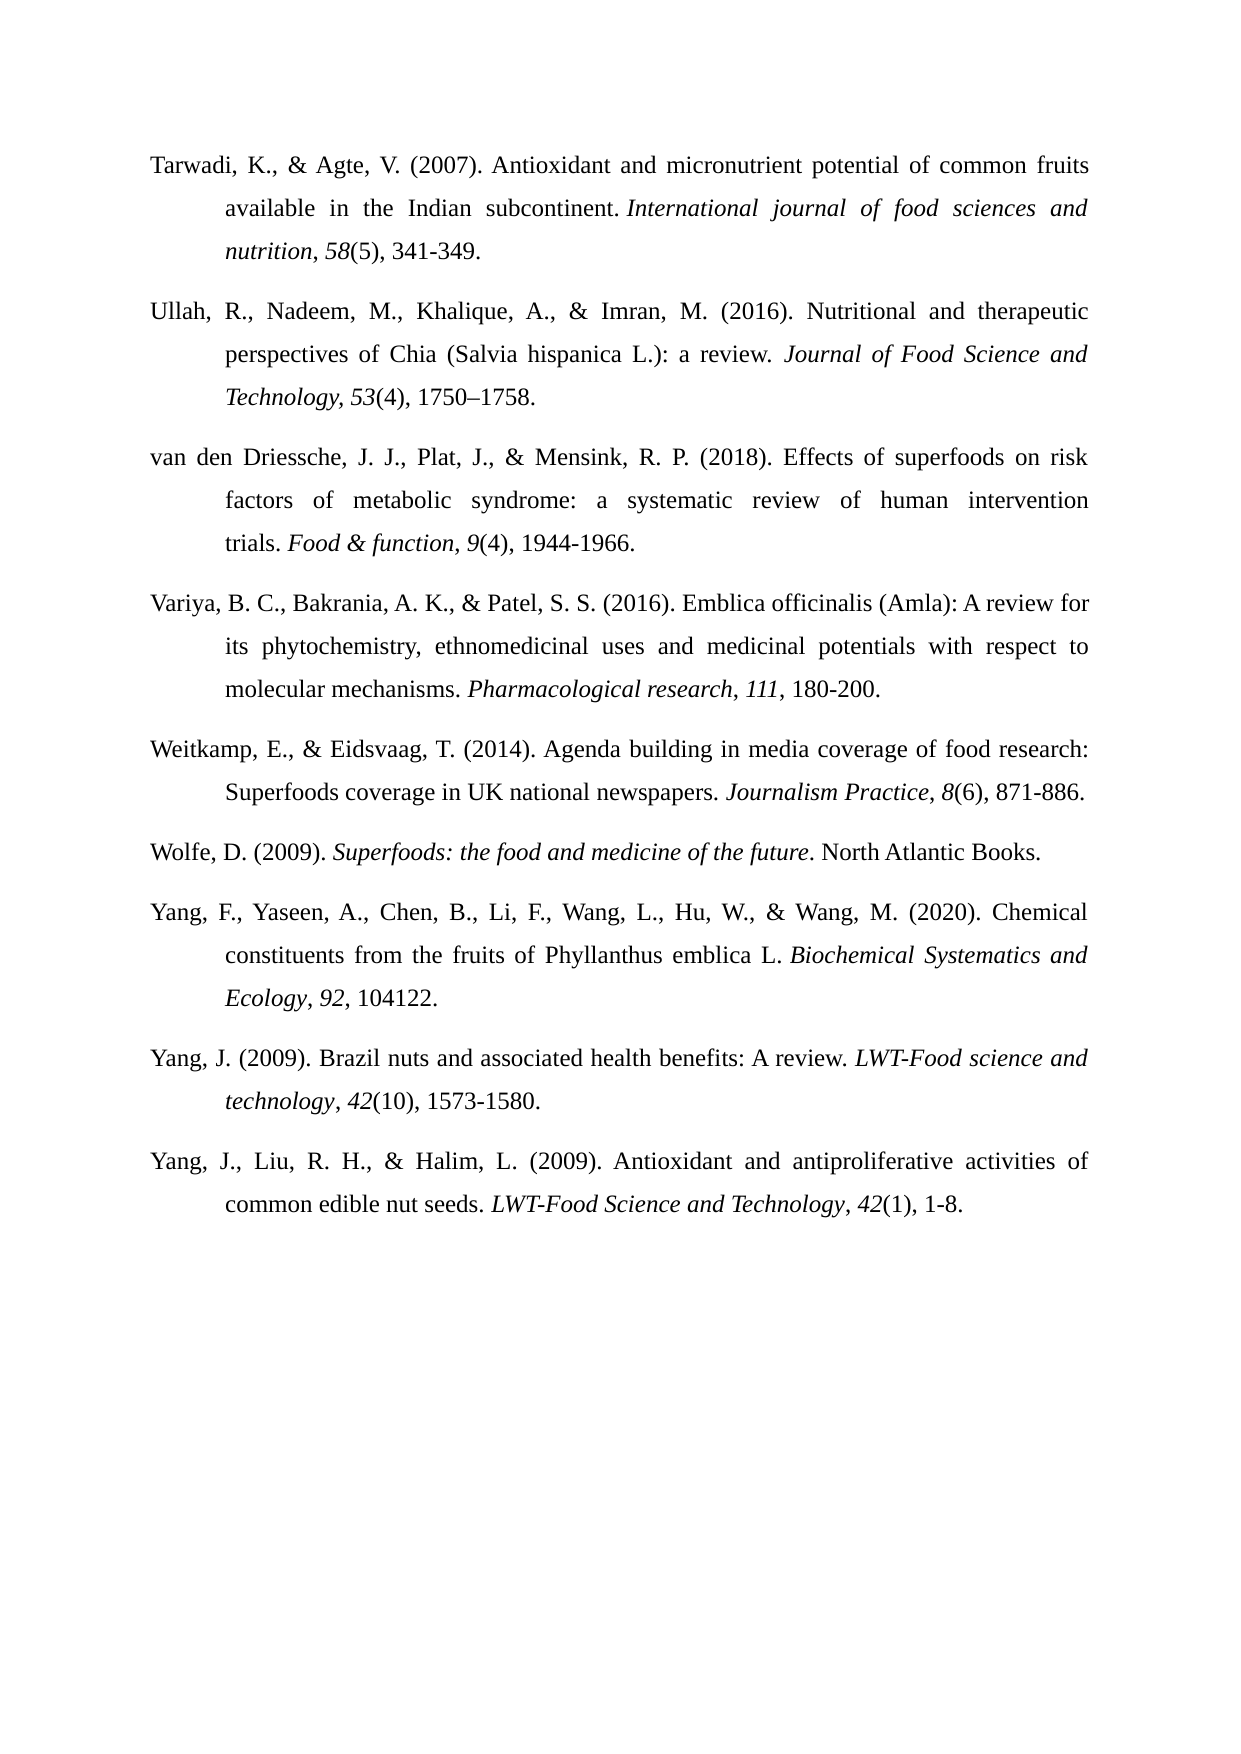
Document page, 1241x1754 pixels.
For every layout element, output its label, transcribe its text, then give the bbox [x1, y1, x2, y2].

text Tarwadi, K., & Agte, V. (2007). Antioxidant and micronutrient potential of common fruits available in the Indian subcontinent. International journal of food sciences and nutrition, 58(5), 341-349. [150, 150, 1090, 265]
text Yang, J., Liu, R. H., & Halim, L. (2009). Antioxidant and antiproliferative activities of common edible nut seeds. LWT-Food Science and Technology, 42(1), 1-8. [150, 1146, 1090, 1218]
text Variya, B. C., Bakrania, A. K., & Patel, S. S. (2016). Emblica officinalis (Amla): A review for its phytochemistry, ethnomedicinal uses and medicinal potentials with respect to molecular mechanisms. Pharmacological research, 111, 180-200. [150, 588, 1090, 703]
text Yang, F., Yaseen, A., Chen, B., Li, F., Wang, L., Hu, W., & Wang, M. (2020). Chemical constituents from the fruits of Phyllanthus emblica L. Biochemical Systematics and Ecology, 92, 104122. [150, 897, 1090, 1012]
text Weitkamp, E., & Eidsvaag, T. (2014). Agenda building in media coverage of food research: Superfoods coverage in UK national newspapers. Journalism Practice, 8(6), 871-886. [150, 734, 1090, 806]
text Ullah, R., Nadeem, M., Khalique, A., & Imran, M. (2016). Nutritional and therapeutic perspectives of Chia (Salvia hispanica L.): a review. Journal of Food Science and Technology, 53(4), 1750–1758. [150, 296, 1090, 411]
text van den Driessche, J. J., Plat, J., & Mensink, R. P. (2018). Effects of superfoods on risk factors of metabolic syndrome: a systematic review of human intervention trials. Food & function, 9(4), 1944-1966. [150, 442, 1090, 557]
text Wolfe, D. (2009). Superfoods: the food and medicine of the future. North Atlantic Books. [150, 837, 1090, 866]
text Yang, J. (2009). Brazil nuts and associated health benefits: A review. LWT-Food science and technology, 42(10), 1573-1580. [150, 1043, 1090, 1115]
